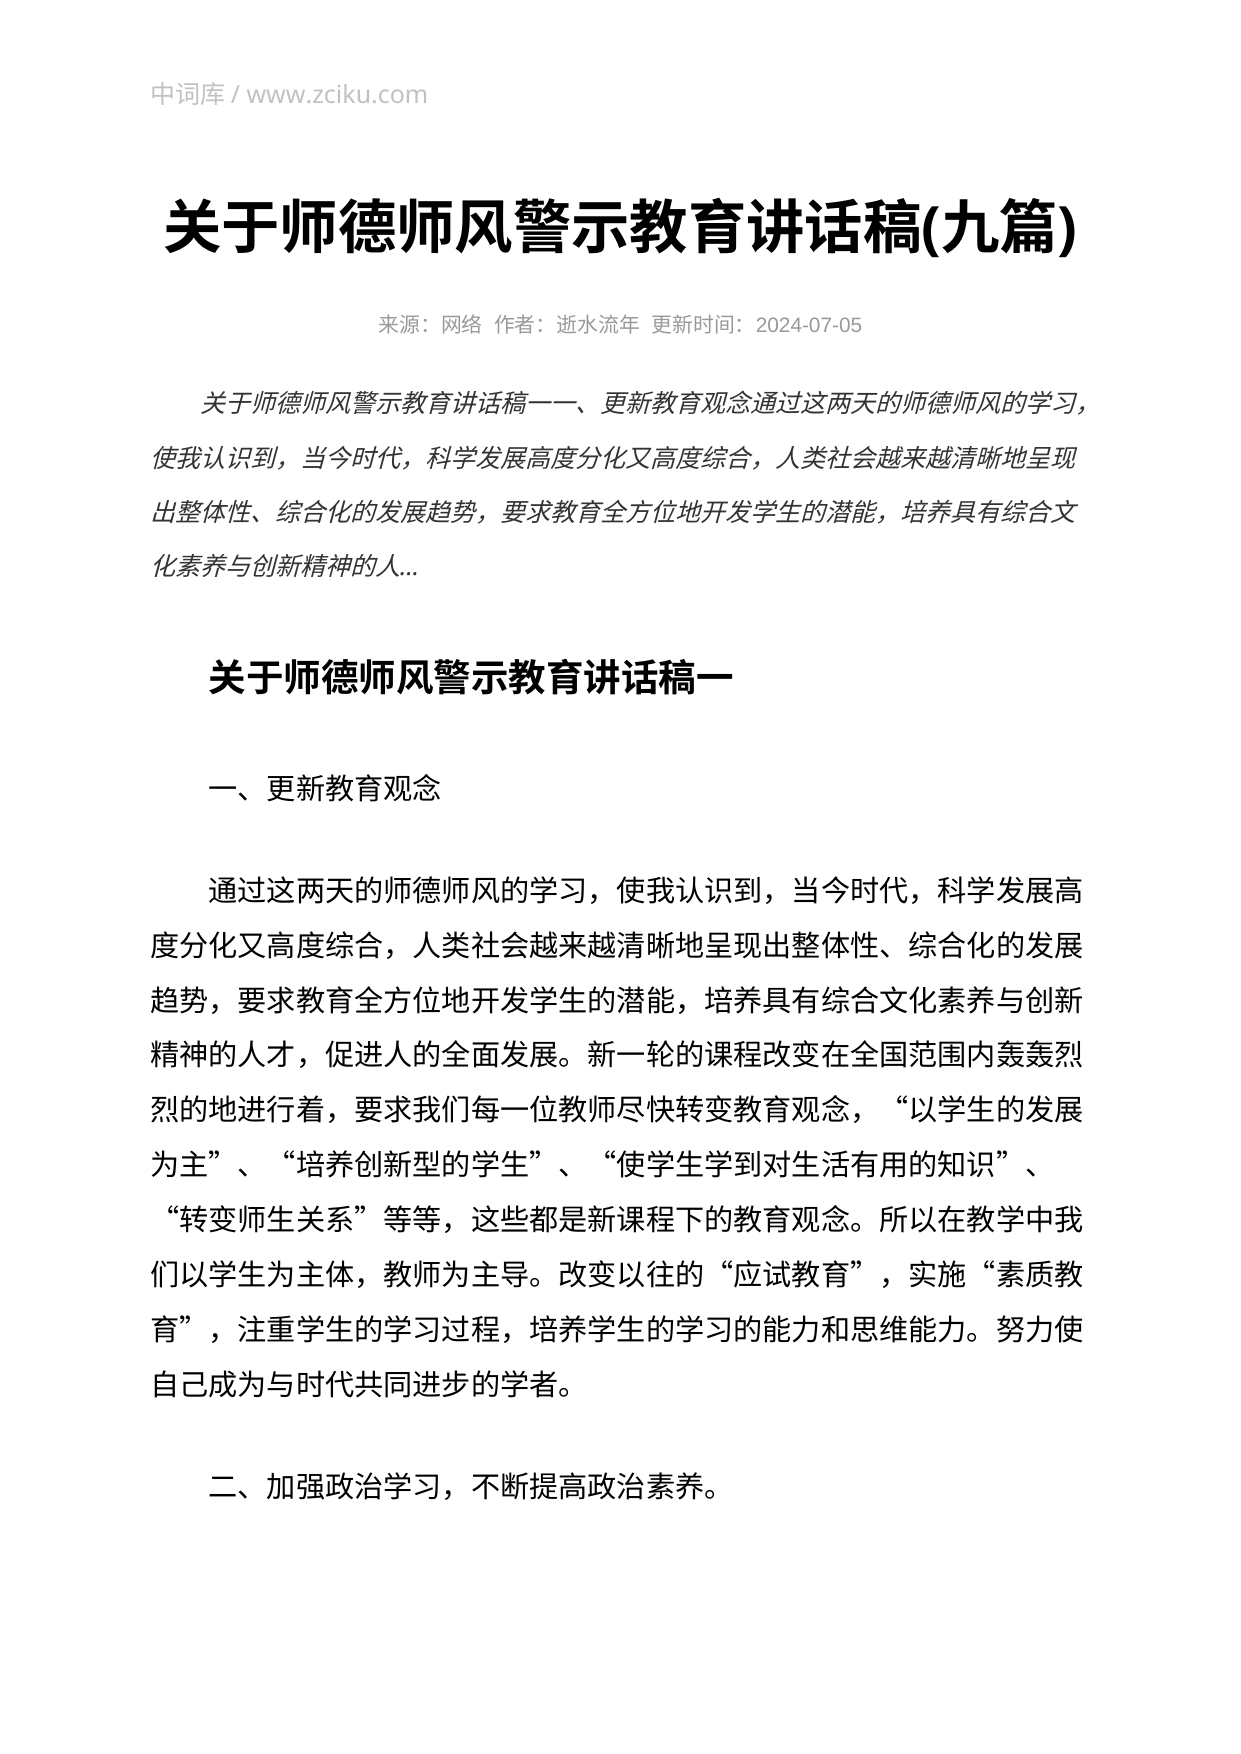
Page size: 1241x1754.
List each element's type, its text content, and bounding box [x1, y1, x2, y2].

text 关于师德师风警示教育讲话稿一 [150, 648, 1090, 702]
text 通过这两天的师德师风的学习，使我认识到，当今时代，科学发展高度分化又高度综合，人类社会越来越清晰地呈现出整体性、综合化的发展趋势，要求教育全方位地开发学生的潜能，培养具有综合文化素养与创新精神的人才，促进人的全面发展。新一轮的课程改变在全国范围内轰轰烈烈的地进行着，要求我们每一位教师尽快转变教育观念，“以学生的发展为主”、“培养创新型的学生”、“使学生学到对生活有用的知识”、“转变师生关系”等等，这些都是新课程下的教育观念。所以在教学中我们以学生为主体，教师为主导。改变以往的“应试教育”，实施“素质教育”，注重学生的学习过程，培养学生的学习的能力和思维能力。努力使自己成为与时代共同进步的学者。 [150, 867, 1090, 1404]
text 关于师德师风警示教育讲话稿一一、更新教育观念通过这两天的师德师风的学习，使我认识到，当今时代，科学发展高度分化又高度综合，人类社会越来越清晰地呈现出整体性、综合化的发展趋势，要求教育全方位地开发学生的潜能，培养具有综合文化素养与创新精神的人... [150, 384, 1090, 583]
text 一、更新教育观念 [150, 766, 1090, 808]
text 来源：网络 作者：逝水流年 更新时间：2024-07-05 [150, 313, 1090, 337]
subtitle 关于师德师风警示教育讲话稿(九篇) [150, 181, 1090, 266]
text 二、加强政治学习，不断提高政治素养。 [150, 1463, 1090, 1505]
